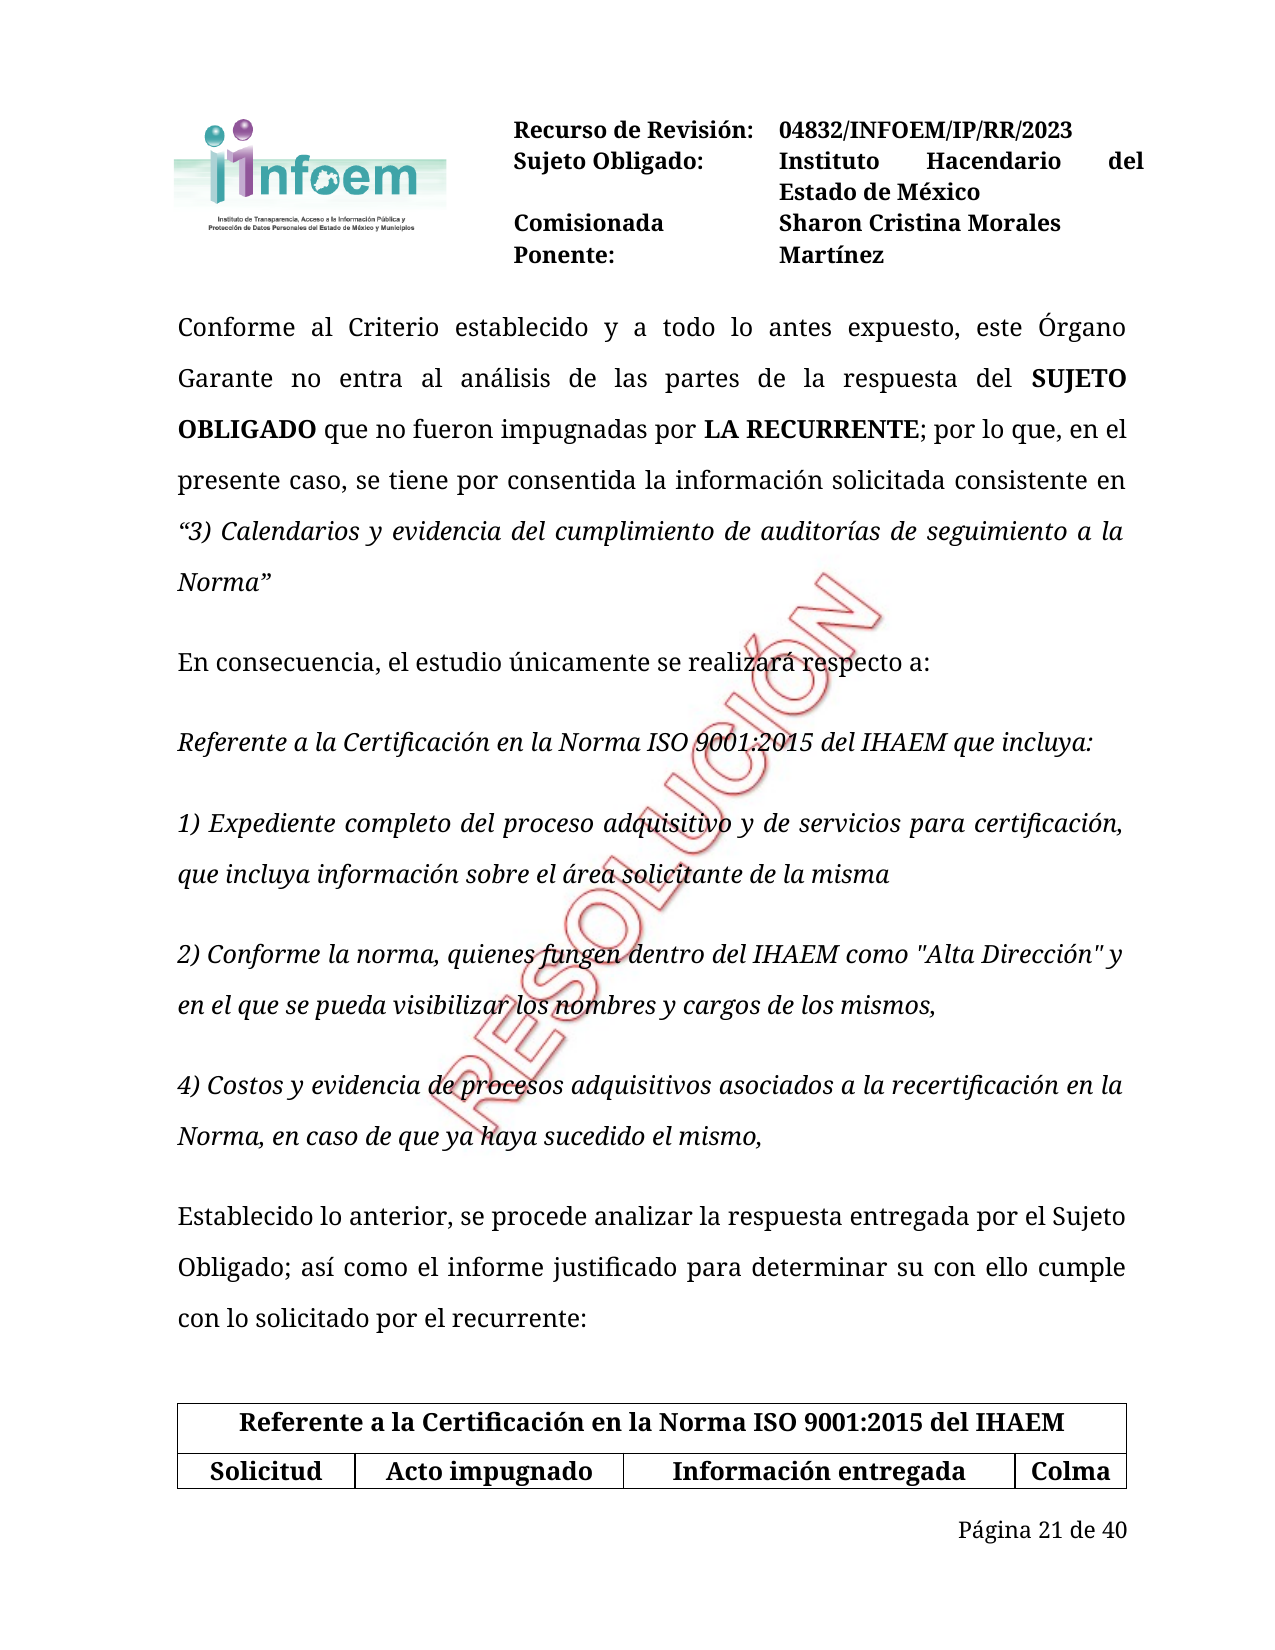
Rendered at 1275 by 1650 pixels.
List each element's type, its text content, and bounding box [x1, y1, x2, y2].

text 4) Costos y evidencia de procesos adquisitivos asociados a la recertificación en la Norma, en caso de que ya haya sucedido el mismo, [177, 1068, 1127, 1153]
table_cell Información entregada [624, 1454, 1014, 1488]
picture [597, 155, 605, 168]
picture [820, 158, 825, 168]
table_cell Acto impugnado [356, 1454, 623, 1488]
table_cell Colma [1016, 1454, 1126, 1488]
text 2) Conforme la norma, quienes fungen dentro del IHAEM como "Alta Dirección" y en el que se pueda visibilizar los nombres y cargos de los mismos, [177, 937, 1127, 1022]
text En consecuencia, el estudio únicamente se realizará respecto a: [177, 645, 1127, 679]
table_cell Solicitud [178, 1454, 354, 1488]
table_header Referente a la Certificación en la Norma ISO 9001:2015 del IHAEM [178, 1404, 1126, 1453]
picture [89, 113, 1215, 1650]
text Conforme al Criterio establecido y a todo lo antes expuesto, este Órgano Garante no entra al análisis de las partes de la respuesta del SUJETO OBLIGADO que no fueron impugnadas por LA RECURRENTE; por lo que, en el presente caso, se tiene por consentida la información solicitada consistente en “3) Calendarios y evidencia del cumplimiento de auditorías de seguimiento a la Norma” [177, 309, 1127, 599]
list Establecido lo anterior, se procede analizar la respuesta entregada por el Sujeto Obligado; así como el informe justificado para determinar su con ello cumple con lo solicitado por el recurrente: [177, 1199, 1127, 1335]
text 1) Expediente completo del proceso adquisitivo y de servicios para certificación, que incluya información sobre el área solicitante de la misma [177, 805, 1127, 890]
text Referente a la Certificación en la Norma ISO 9001:2015 del IHAEM que incluya: [177, 725, 1127, 759]
